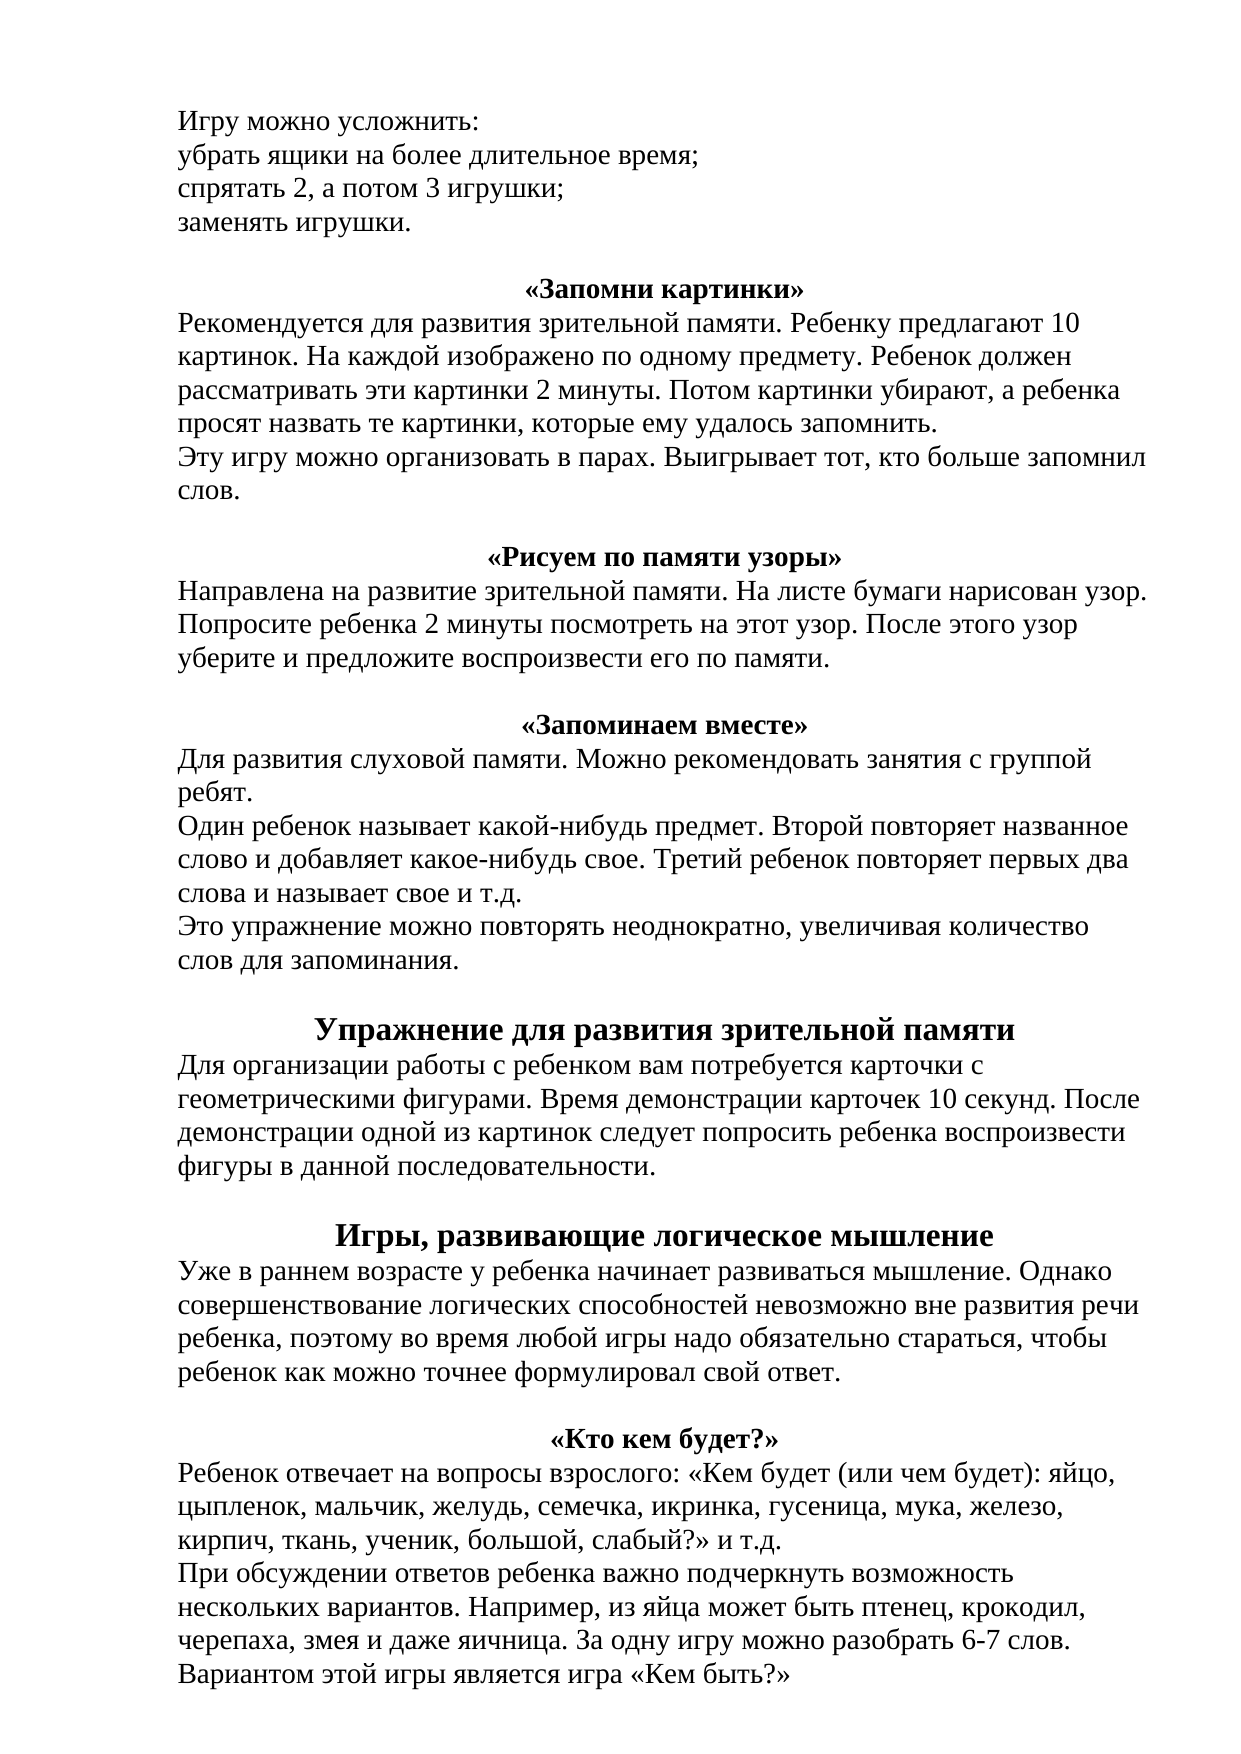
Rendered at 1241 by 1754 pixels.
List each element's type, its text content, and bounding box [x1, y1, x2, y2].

text заменять игрушки. [177, 204, 1152, 238]
text Эту игру можно организовать в парах. Выигрывает тот, кто больше запомнил слов. [177, 439, 1152, 506]
text Игры, развивающие логическое мышление [177, 1215, 1152, 1253]
text Направлена на развитие зрительной памяти. На листе бумаги нарисован узор. Попросите ребенка 2 минуты посмотреть на этот узор. После этого узор уберите и предложите воспроизвести его по памяти. [177, 573, 1152, 674]
text При обсуждении ответов ребенка важно подчеркнуть возможность нескольких вариантов. Например, из яйца может быть птенец, крокодил, черепаха, змея и даже яичница. За одну игру можно разобрать 6-7 слов. [177, 1555, 1152, 1656]
text Вариантом этой игры является игра «Кем быть?» [177, 1656, 1152, 1689]
text Для организации работы с ребенком вам потребуется карточки с геометрическими фигурами. Время демонстрации карточек 10 секунд. После демонстрации одной из картинок следует попросить ребенка воспроизвести фигуры в данной последовательности. [177, 1047, 1152, 1182]
text «Рисуем по памяти узоры» [177, 539, 1152, 573]
text «Запоминаем вместе» [177, 707, 1152, 741]
text Один ребенок называет какой-нибудь предмет. Второй повторяет названное слово и добавляет какое-нибудь свое. Третий ребенок повторяет первых два слова и называет свое и т.д. [177, 808, 1152, 908]
text «Кто кем будет?» [177, 1421, 1152, 1455]
text «Запомни картинки» [177, 271, 1152, 305]
text Для развития слуховой памяти. Можно рекомендовать занятия с группой ребят. [177, 741, 1152, 808]
text Ребенок отвечает на вопросы взрослого: «Кем будет (или чем будет): яйцо, цыпленок, мальчик, желудь, семечка, икринка, гусеница, мука, железо, кирпич, ткань, ученик, большой, слабый?» и т.д. [177, 1455, 1152, 1555]
text Упражнение для развития зрительной памяти [177, 1009, 1152, 1047]
text убрать ящики на более длительное время; [177, 137, 1152, 171]
text Рекомендуется для развития зрительной памяти. Ребенку предлагают 10 картинок. На каждой изображено по одному предмету. Ребенок должен рассматривать эти картинки 2 минуты. Потом картинки убирают, а ребенка просят назвать те картинки, которые ему удалось запомнить. [177, 305, 1152, 439]
text Это упражнение можно повторять неоднократно, увеличивая количество слов для запоминания. [177, 908, 1152, 976]
text Игру можно усложнить: [177, 103, 1152, 137]
text Уже в раннем возрасте у ребенка начинает развиваться мышление. Однако совершенствование логических способностей невозможно вне развития речи ребенка, поэтому во время любой игры надо обязательно стараться, чтобы ребенок как можно точнее формулировал свой ответ. [177, 1253, 1152, 1388]
text спрятать 2, а потом 3 игрушки; [177, 171, 1152, 204]
